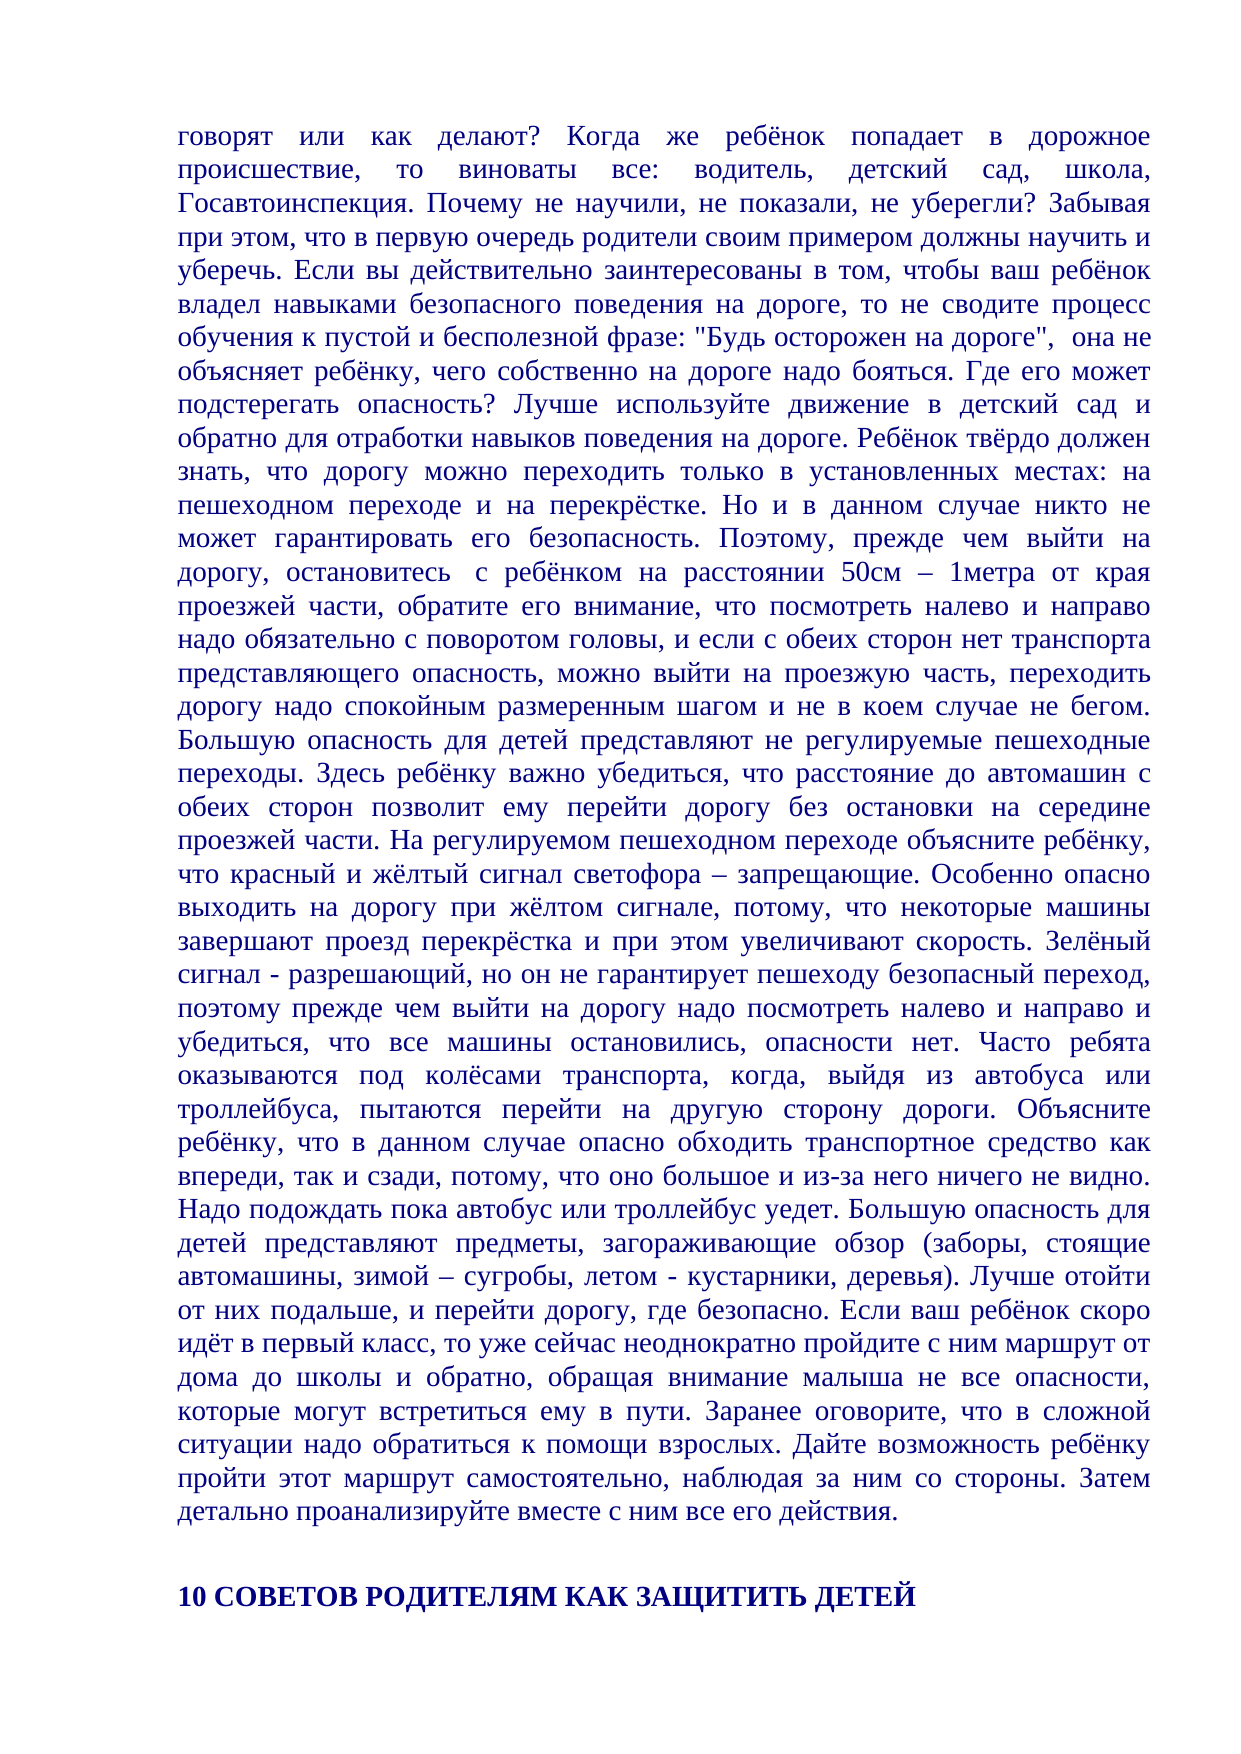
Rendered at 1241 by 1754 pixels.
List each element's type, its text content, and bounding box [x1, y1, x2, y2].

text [177, 118, 1152, 1527]
text 10 СОВЕТОВ РОДИТЕЛЯМ КАК ЗАЩИТИТЬ ДЕТЕЙ [177, 1546, 1152, 1613]
